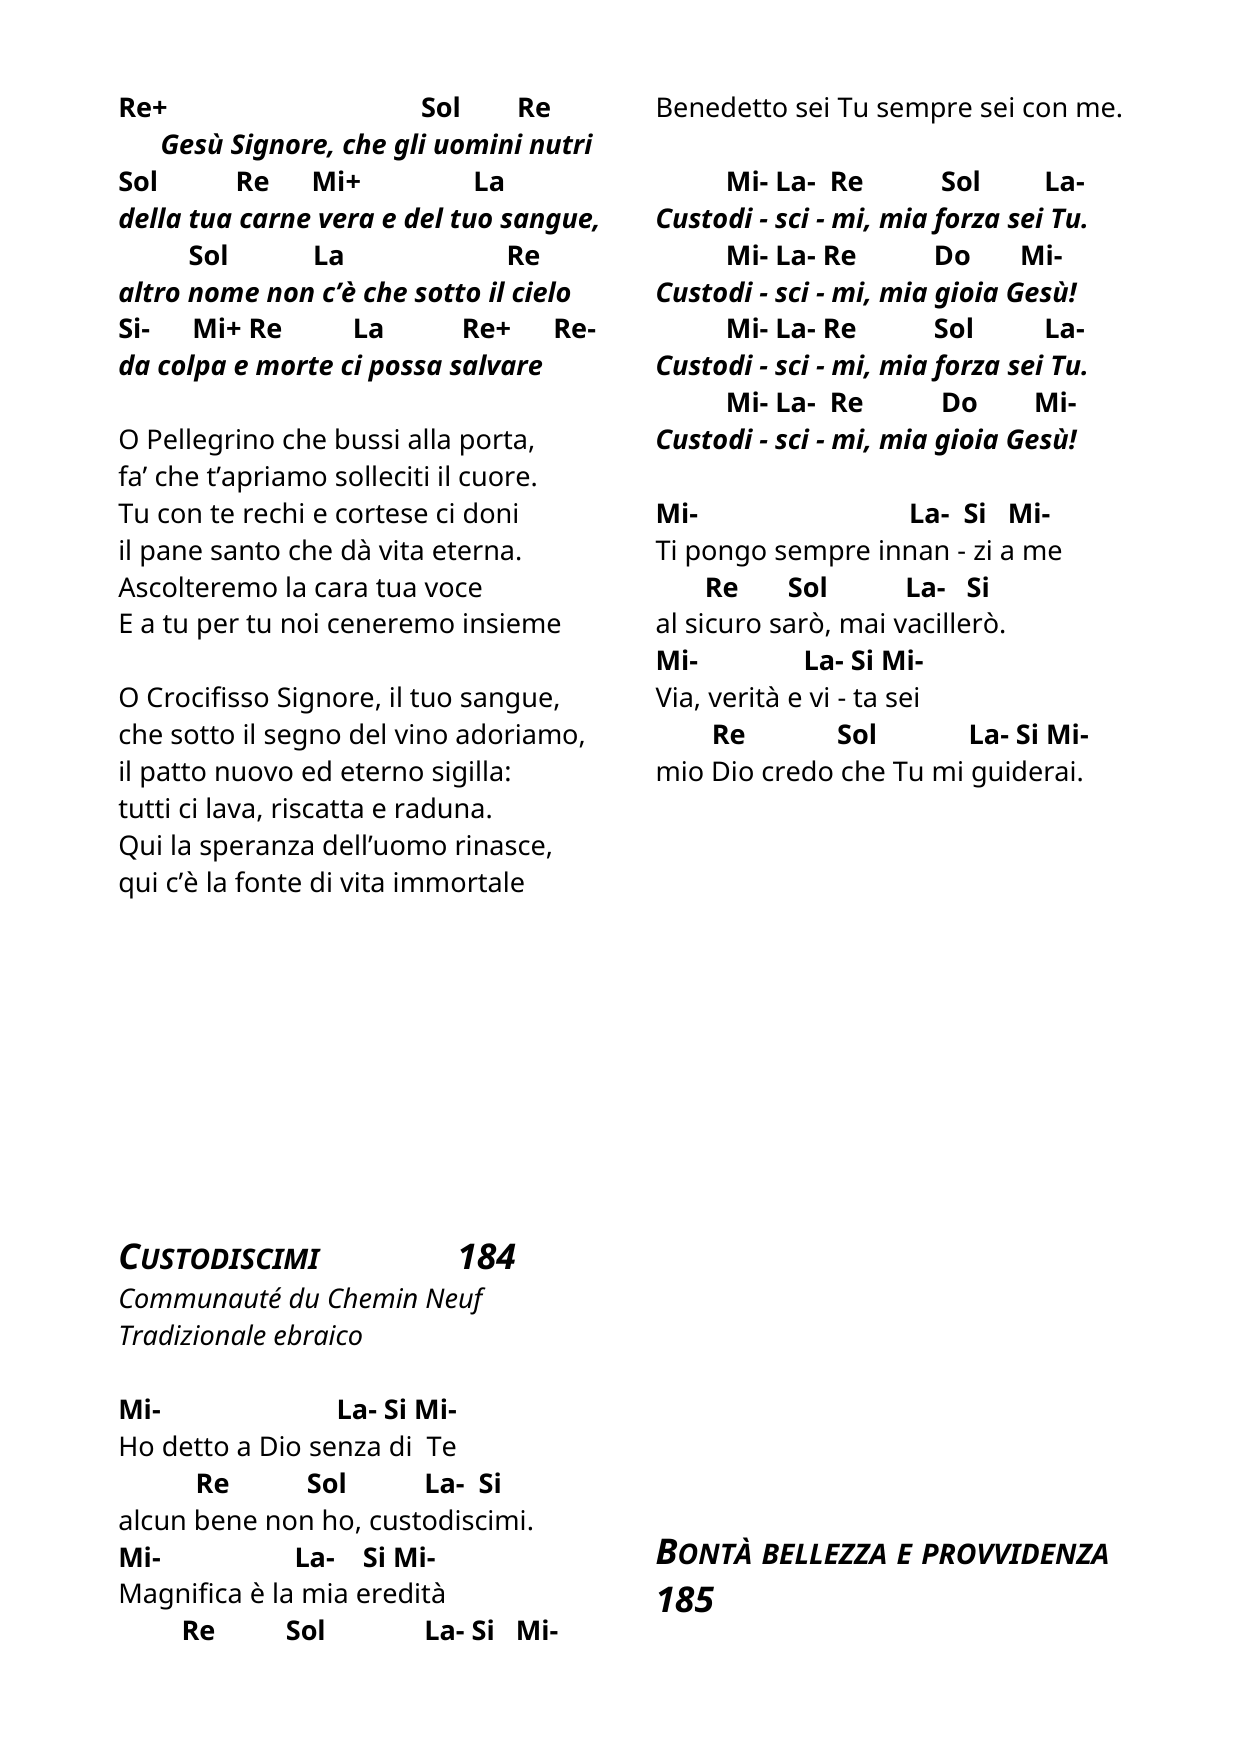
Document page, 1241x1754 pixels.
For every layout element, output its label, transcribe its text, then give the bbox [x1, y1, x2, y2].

text tutti ci lava, riscatta e raduna. [118, 789, 644, 826]
text della tua carne vera e del tuo sangue, [118, 199, 644, 236]
text Custodi - sci - mi, mia gioia Gesù! [655, 421, 1181, 457]
text Via, verità e vi - ta sei [655, 679, 1181, 716]
text Custodi - sci - mi, mia forza sei Tu. [655, 199, 1181, 236]
text che sotto il segno del vino adoriamo, [118, 716, 644, 752]
text qui c’è la fonte di vita immortale [118, 863, 644, 900]
text Mi- La- Si Mi- [655, 642, 1181, 679]
text da colpa e morte ci possa salvare [118, 347, 644, 384]
text Magnifica è la mia eredità [118, 1575, 644, 1612]
text Mi- La- Re Do Mi- [655, 384, 1181, 421]
text Custodi - sci - mi, mia forza sei Tu. [655, 347, 1181, 384]
text alcun bene non ho, custodiscimi. [118, 1501, 644, 1538]
text il patto nuovo ed eterno sigilla: [118, 752, 644, 789]
text mio Dio credo che Tu mi guiderai. [655, 752, 1181, 789]
text Mi- La- Re Sol La- [655, 162, 1181, 199]
text Benedetto sei Tu sempre sei con me. [655, 89, 1181, 126]
text O Crocifisso Signore, il tuo sangue, [118, 679, 644, 716]
text Mi- La- Si Mi- [118, 1391, 644, 1427]
text Sol Re Mi+ La [118, 162, 644, 199]
subtitle Communauté du Chemin Neuf [118, 1280, 577, 1317]
text Mi- La- Si Mi- [655, 494, 1181, 531]
text E a tu per tu noi ceneremo insieme [118, 605, 644, 642]
text Mi- La- Re Do Mi- [655, 236, 1181, 273]
text O Pellegrino che bussi alla porta, [118, 421, 644, 457]
text altro nome non c’è che sotto il cielo [118, 273, 644, 310]
text Gesù Signore, che gli uomini nutri [118, 126, 644, 162]
text Ho detto a Dio senza di Te [118, 1427, 644, 1464]
text Qui la speranza dell’uomo rinasce, [118, 826, 644, 863]
text fa’ che t’apriamo solleciti il cuore. [118, 457, 644, 494]
text al sicuro sarò, mai vacillerò. [655, 605, 1181, 642]
text Re Sol La- Si Mi- [118, 1612, 644, 1649]
text Custodi - sci - mi, mia gioia Gesù! [655, 273, 1181, 310]
subtitle Bontà bellezza e provvidenza 185 [655, 1527, 1181, 1623]
text il pane santo che dà vita eterna. [118, 531, 644, 568]
text Mi- La- Si Mi- [118, 1538, 644, 1575]
text Re Sol La- Si [118, 1464, 644, 1501]
subtitle Custodiscimi 184 [118, 1232, 644, 1280]
text Re Sol La- Si [655, 568, 1181, 605]
text Re+ Sol Re [118, 89, 644, 126]
subtitle Tradizionale ebraico [118, 1317, 577, 1354]
text Ascolteremo la cara tua voce [118, 568, 644, 605]
text Re Sol La- Si Mi- [655, 716, 1181, 752]
text Tu con te rechi e cortese ci doni [118, 494, 644, 531]
text Sol La Re [118, 236, 644, 273]
text Mi- La- Re Sol La- [655, 310, 1181, 347]
text Ti pongo sempre innan - zi a me [655, 531, 1181, 568]
text Si- Mi+ Re La Re+ Re- [118, 310, 644, 347]
